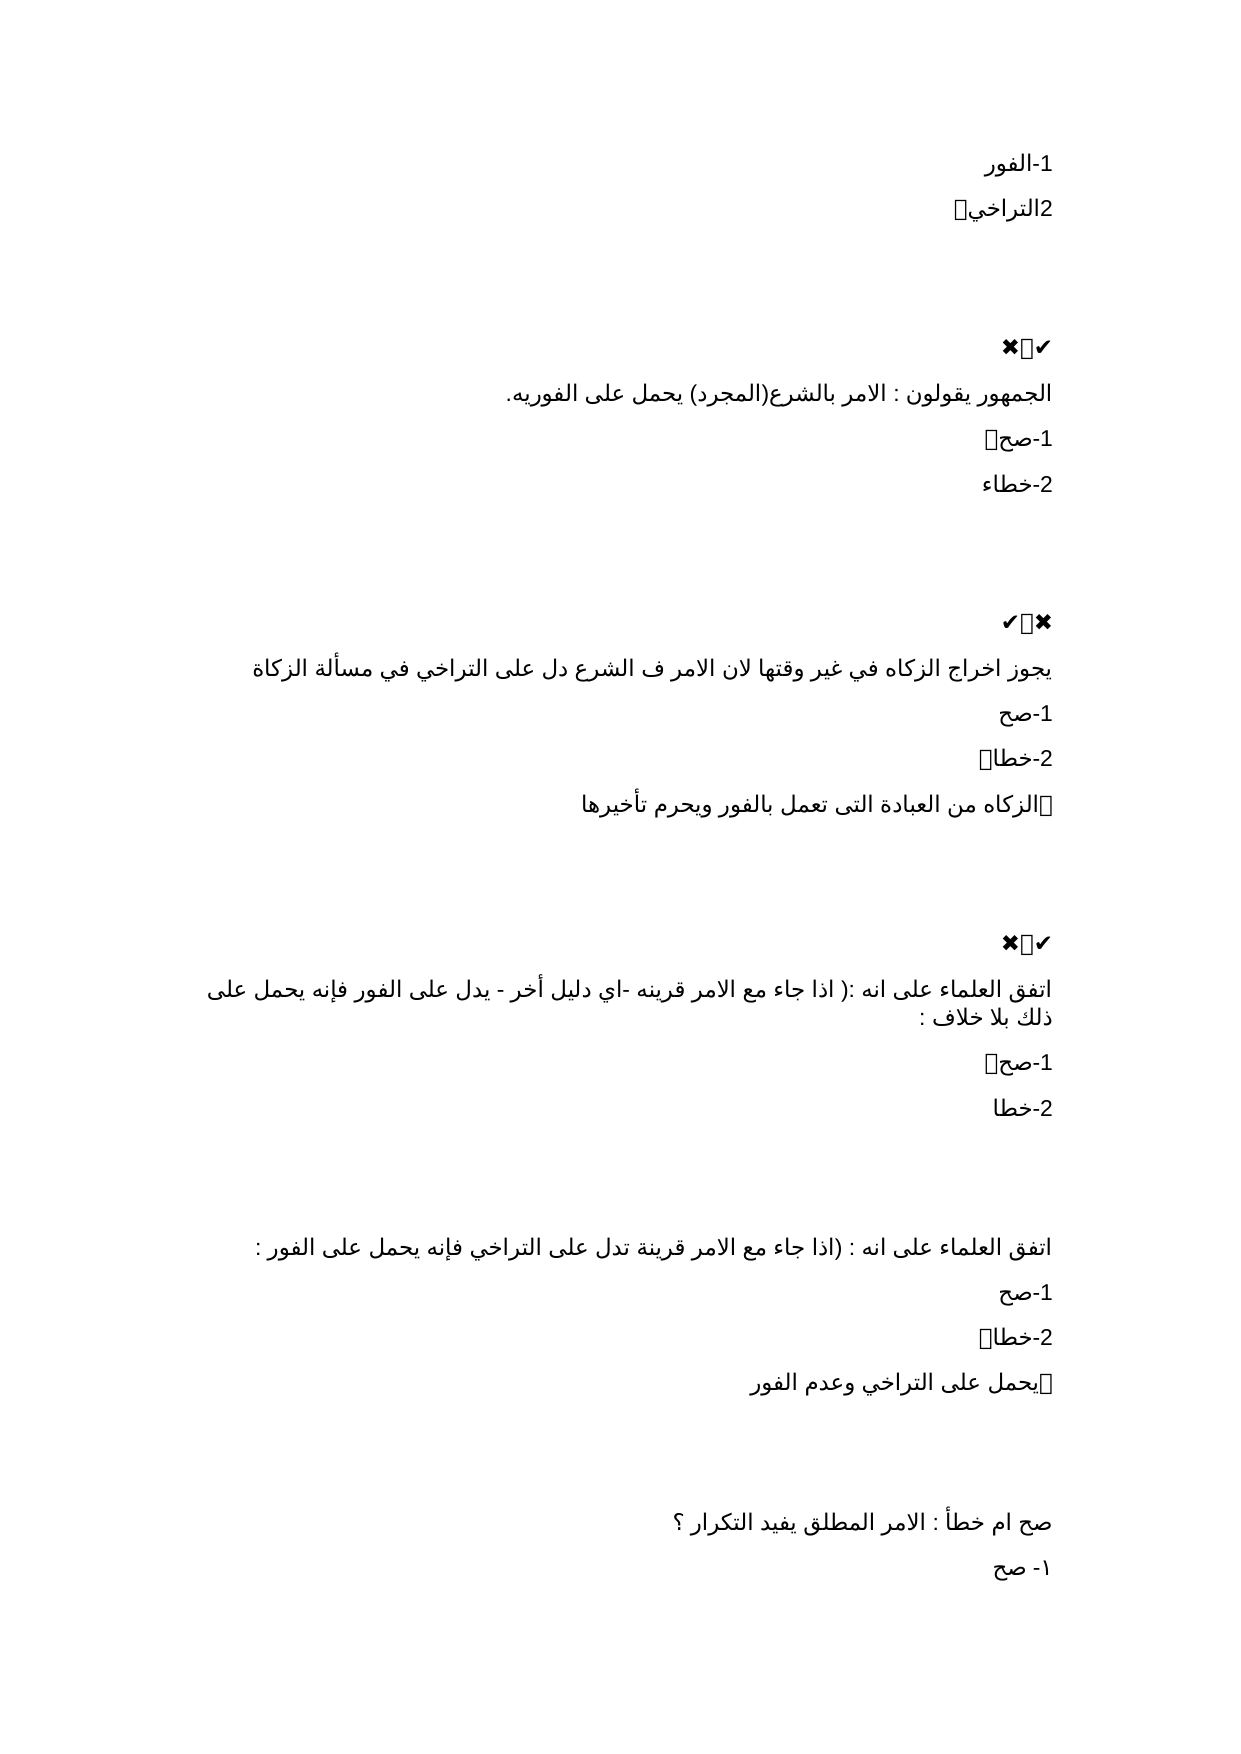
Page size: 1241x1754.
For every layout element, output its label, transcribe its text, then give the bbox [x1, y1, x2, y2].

text 🔺الزكاه من العبادة التى تعمل بالفور ويحرم تأخيرها [187, 791, 1053, 818]
text 1-صح✅ [187, 1049, 1053, 1076]
text 1-الفور [187, 150, 1053, 176]
text ✖️➖✔️ [187, 609, 1053, 636]
text 2التراخي✅ [187, 195, 1053, 222]
text اتفق العلماء على انه :( اذا جاء مع الامر قرينه -اي دليل أخر - يدل على الفور فإنه يحمل على ذلك بلا خلاف : [187, 976, 1053, 1030]
text الجمهور يقولون : الامر بالشرع(المجرد) يحمل على الفوريه. [187, 380, 1053, 406]
text 2-خطا✅ [187, 745, 1053, 772]
text 1-صح [187, 700, 1053, 726]
text 🔺يحمل على التراخي وعدم الفور [187, 1369, 1053, 1396]
text 2-خطا✅ [187, 1324, 1053, 1351]
text 2-خطا [187, 1095, 1053, 1121]
text ١- صح [187, 1554, 1053, 1580]
text ✔️➖✖️ [187, 334, 1053, 361]
text ✔️➖✖️ [187, 930, 1053, 957]
text 2-خطاء [187, 471, 1053, 497]
text صح ام خطأ : الامر المطلق يفيد التكرار ؟ [187, 1509, 1053, 1535]
text 1-صح [187, 1279, 1053, 1305]
text اتفق العلماء على انه : (اذا جاء مع الامر قرينة تدل على التراخي فإنه يحمل على الفور : [187, 1233, 1053, 1260]
text يجوز اخراج الزكاه في غير وقتها لان الامر ف الشرع دل على التراخي في مسألة الزكاة [187, 655, 1053, 681]
text 1-صح✅ [187, 425, 1053, 452]
